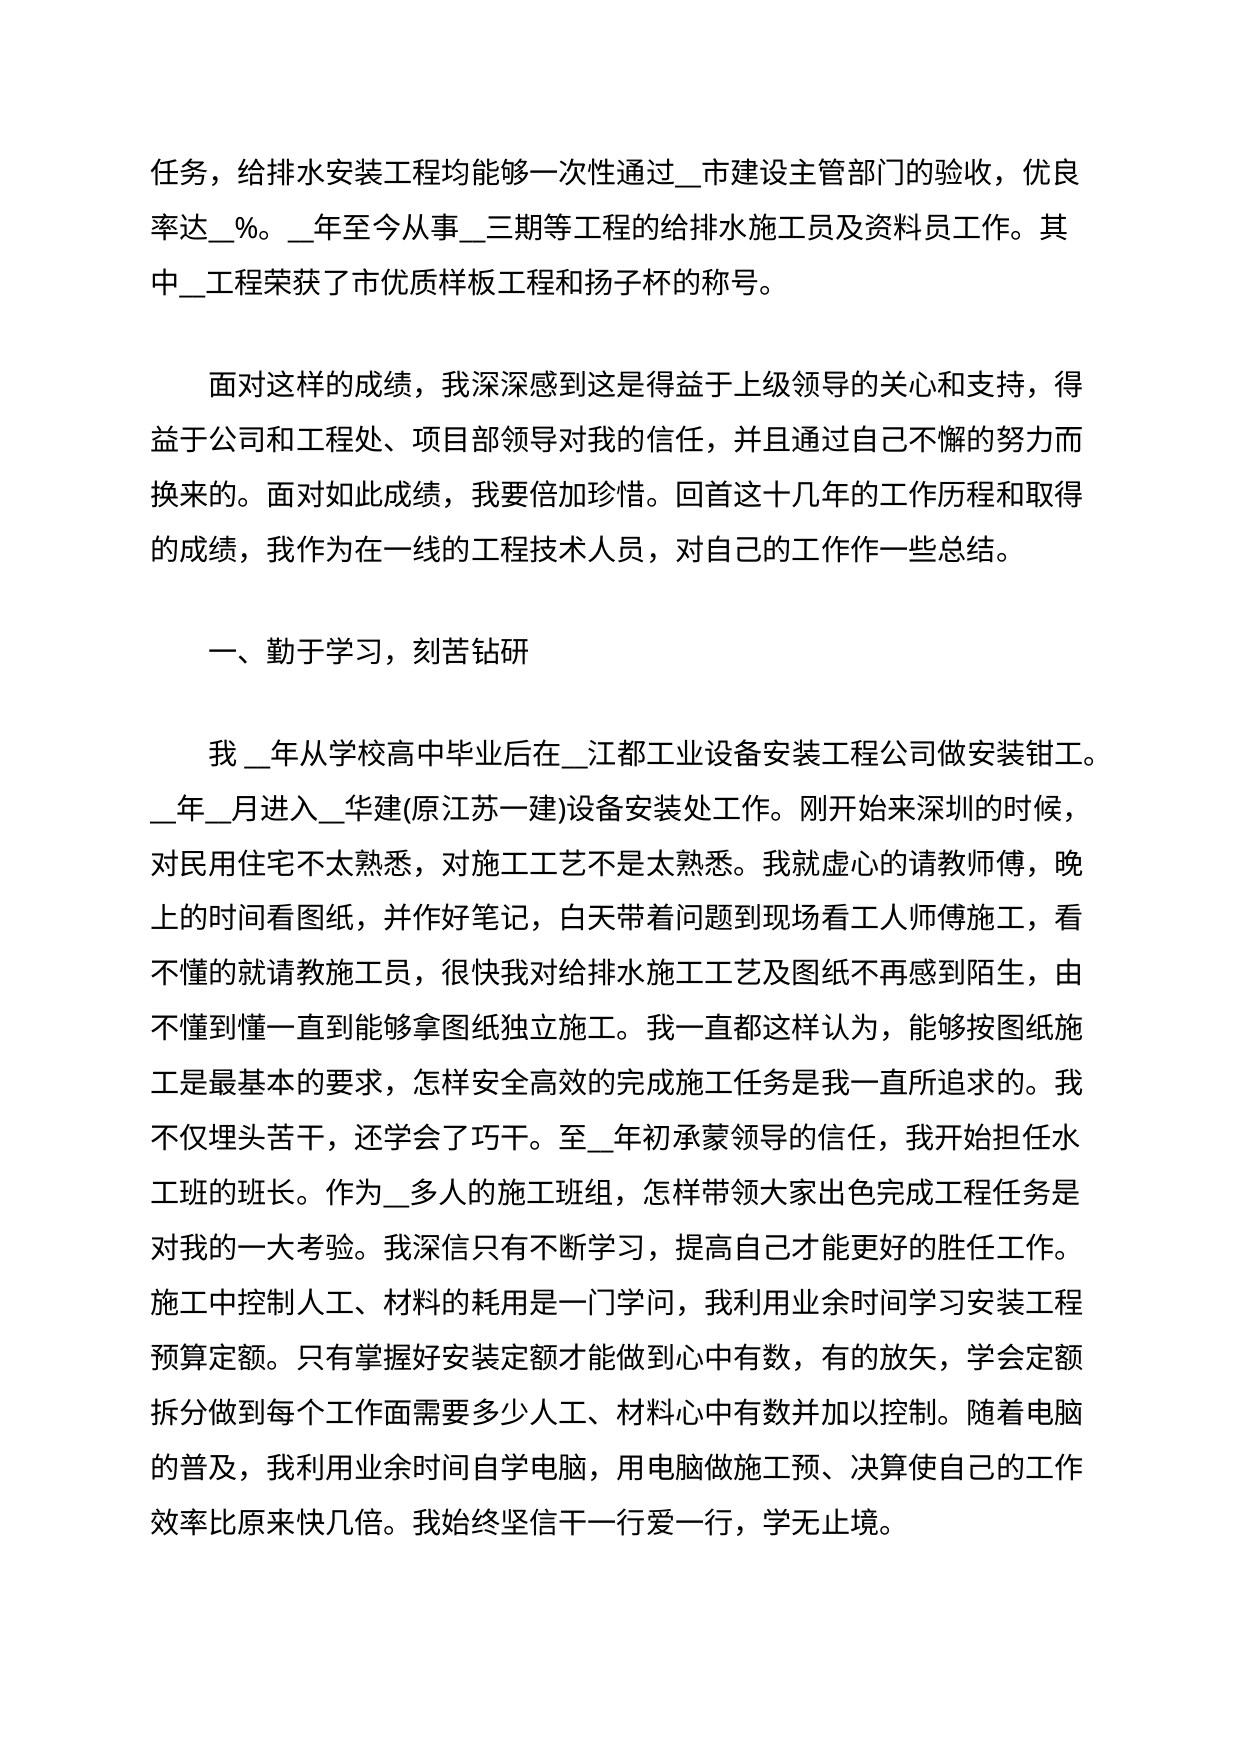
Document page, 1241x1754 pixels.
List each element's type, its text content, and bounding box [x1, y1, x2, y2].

text 面对这样的成绩，我深深感到这是得益于上级领导的关心和支持，得益于公司和工程处、项目部领导对我的信任，并且通过自己不懈的努力而换来的。面对如此成绩，我要倍加珍惜。回首这十几年的工作历程和取得的成绩，我作为在一线的工程技术人员，对自己的工作作一些总结。 [150, 362, 1090, 569]
text 我 __年从学校高中毕业后在__江都工业设备安装工程公司做安装钳工。__年__月进入__华建(原江苏一建)设备安装处工作。刚开始来深圳的时候，对民用住宅不太熟悉，对施工工艺不是太熟悉。我就虚心的请教师傅，晚上的时间看图纸，并作好笔记，白天带着问题到现场看工人师傅施工，看不懂的就请教施工员，很快我对给排水施工工艺及图纸不再感到陌生，由不懂到懂一直到能够拿图纸独立施工。我一直都这样认为，能够按图纸施工是最基本的要求，怎样安全高效的完成施工任务是我一直所追求的。我不仅埋头苦干，还学会了巧干。至__年初承蒙领导的信任，我开始担任水工班的班长。作为__多人的施工班组，怎样带领大家出色完成工程任务是对我的一大考验。我深信只有不断学习，提高自己才能更好的胜任工作。施工中控制人工、材料的耗用是一门学问，我利用业余时间学习安装工程预算定额。只有掌握好安装定额才能做到心中有数，有的放矢，学会定额拆分做到每个工作面需要多少人工、材料心中有数并加以控制。随着电脑的普及，我利用业余时间自学电脑，用电脑做施工预、决算使自己的工作效率比原来快几倍。我始终坚信干一行爱一行，学无止境。 [150, 730, 1090, 1541]
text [150, 150, 1090, 302]
text 一、勤于学习，刻苦钻研 [150, 628, 1090, 671]
